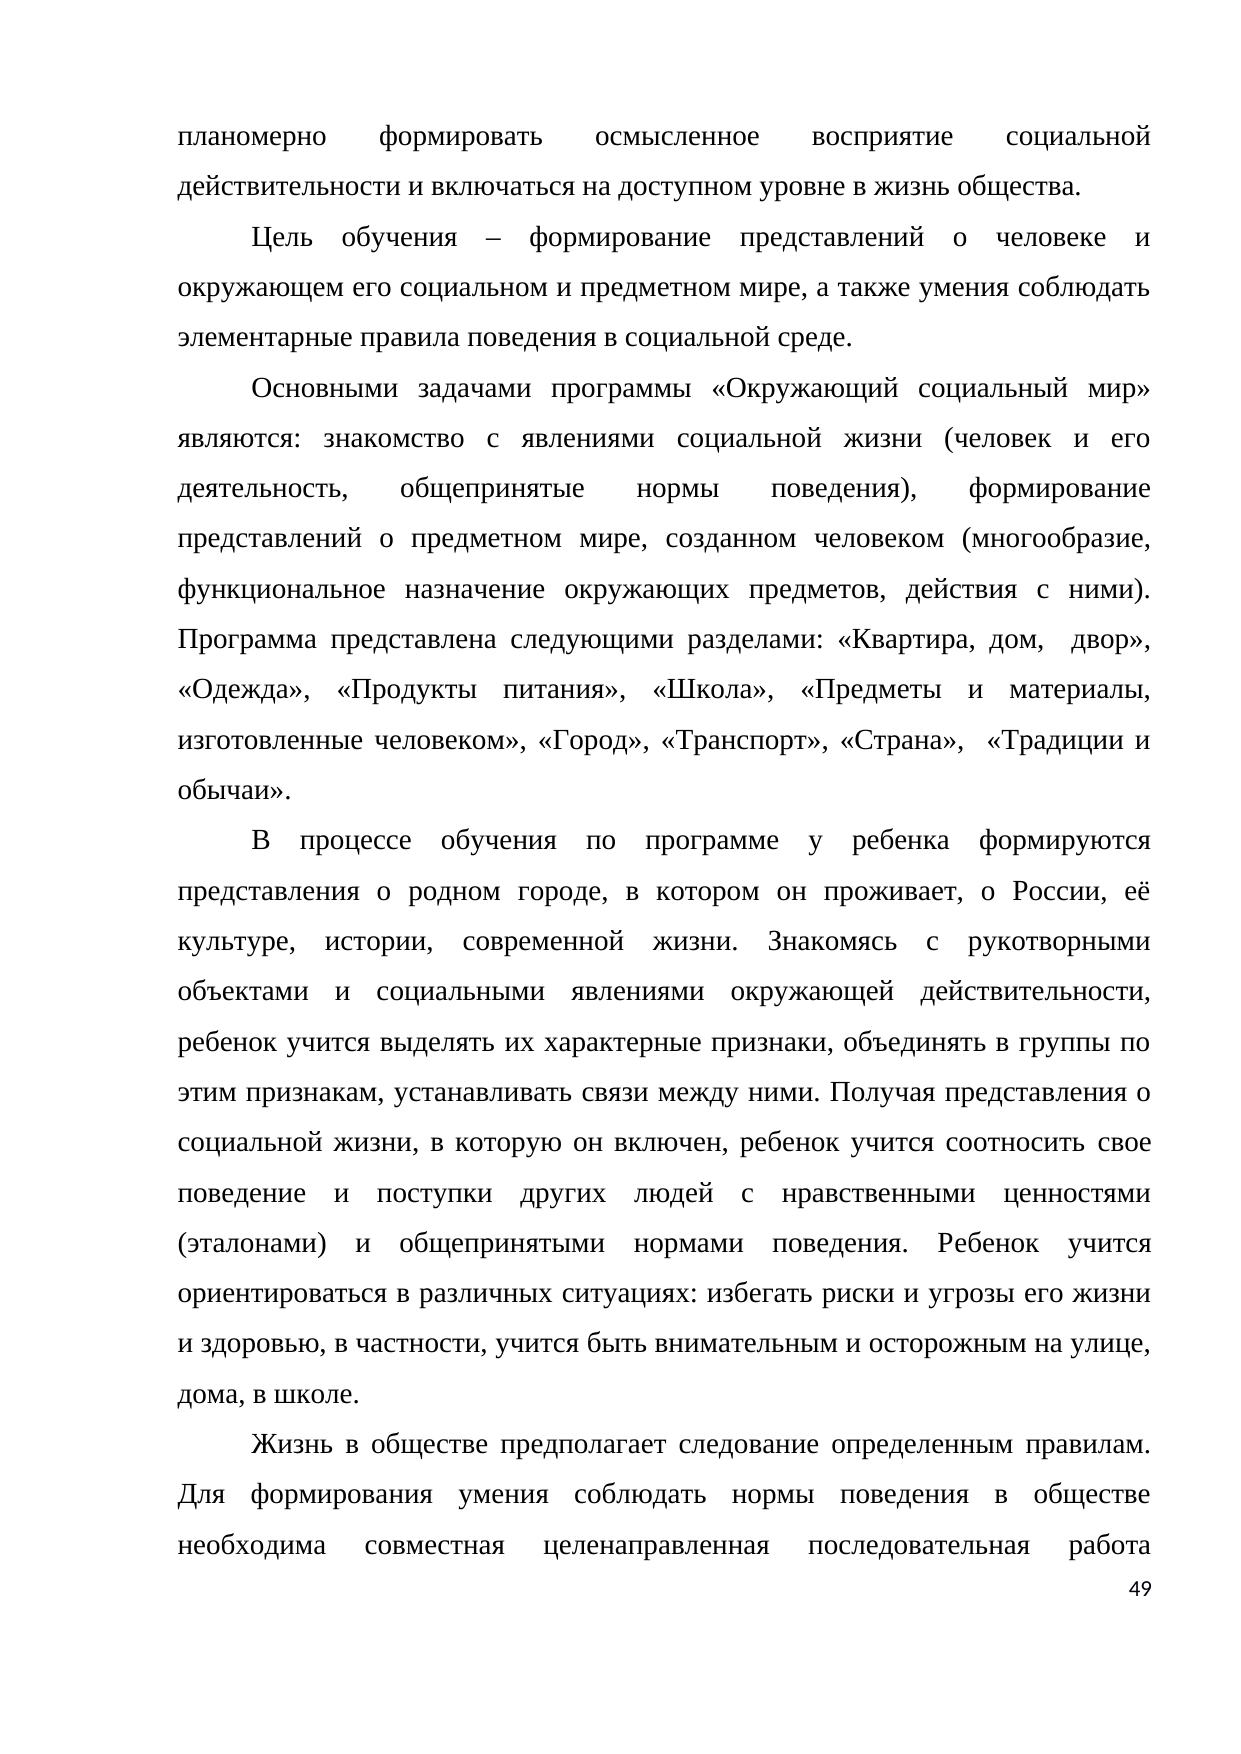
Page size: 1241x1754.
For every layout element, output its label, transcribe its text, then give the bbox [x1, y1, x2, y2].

text Основными задачами программы «Окружающий социальный мир» являются: знакомство с явлениями социальной жизни (человек и его деятельность, общепринятые нормы поведения), формирование представлений о предметном мире, созданном человеком (многообразие, функциональное назначение окружающих предметов, действия с ними). Программа представлена следующими разделами: «Квартира, дом, двор», «Одежда», «Продукты питания», «Школа», «Предметы и материалы, изготовленные человеком», «Город», «Транспорт», «Страна», «Традиции и обычаи». [177, 370, 1152, 806]
text В процессе обучения по программе у ребенка формируются представления о родном городе, в котором он проживает, о России, её культуре, истории, современной жизни. Знакомясь с рукотворными объектами и социальными явлениями окружающей действительности, ребенок учится выделять их характерные признаки, объединять в группы по этим признакам, устанавливать связи между ними. Получая представления о социальной жизни, в которую он включен, ребенок учится соотносить свое поведение и поступки других людей с нравственными ценностями (эталонами) и общепринятыми нормами поведения. Ребенок учится ориентироваться в различных ситуациях: избегать риски и угрозы его жизни и здоровью, в частности, учится быть внимательным и осторожным на улице, дома, в школе. [177, 822, 1152, 1409]
text Цель обучения – формирование представлений о человеке и окружающем его социальном и предметном мире, а также умения соблюдать элементарные правила поведения в социальной среде. [177, 219, 1152, 353]
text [177, 1426, 1152, 1560]
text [177, 118, 1152, 202]
